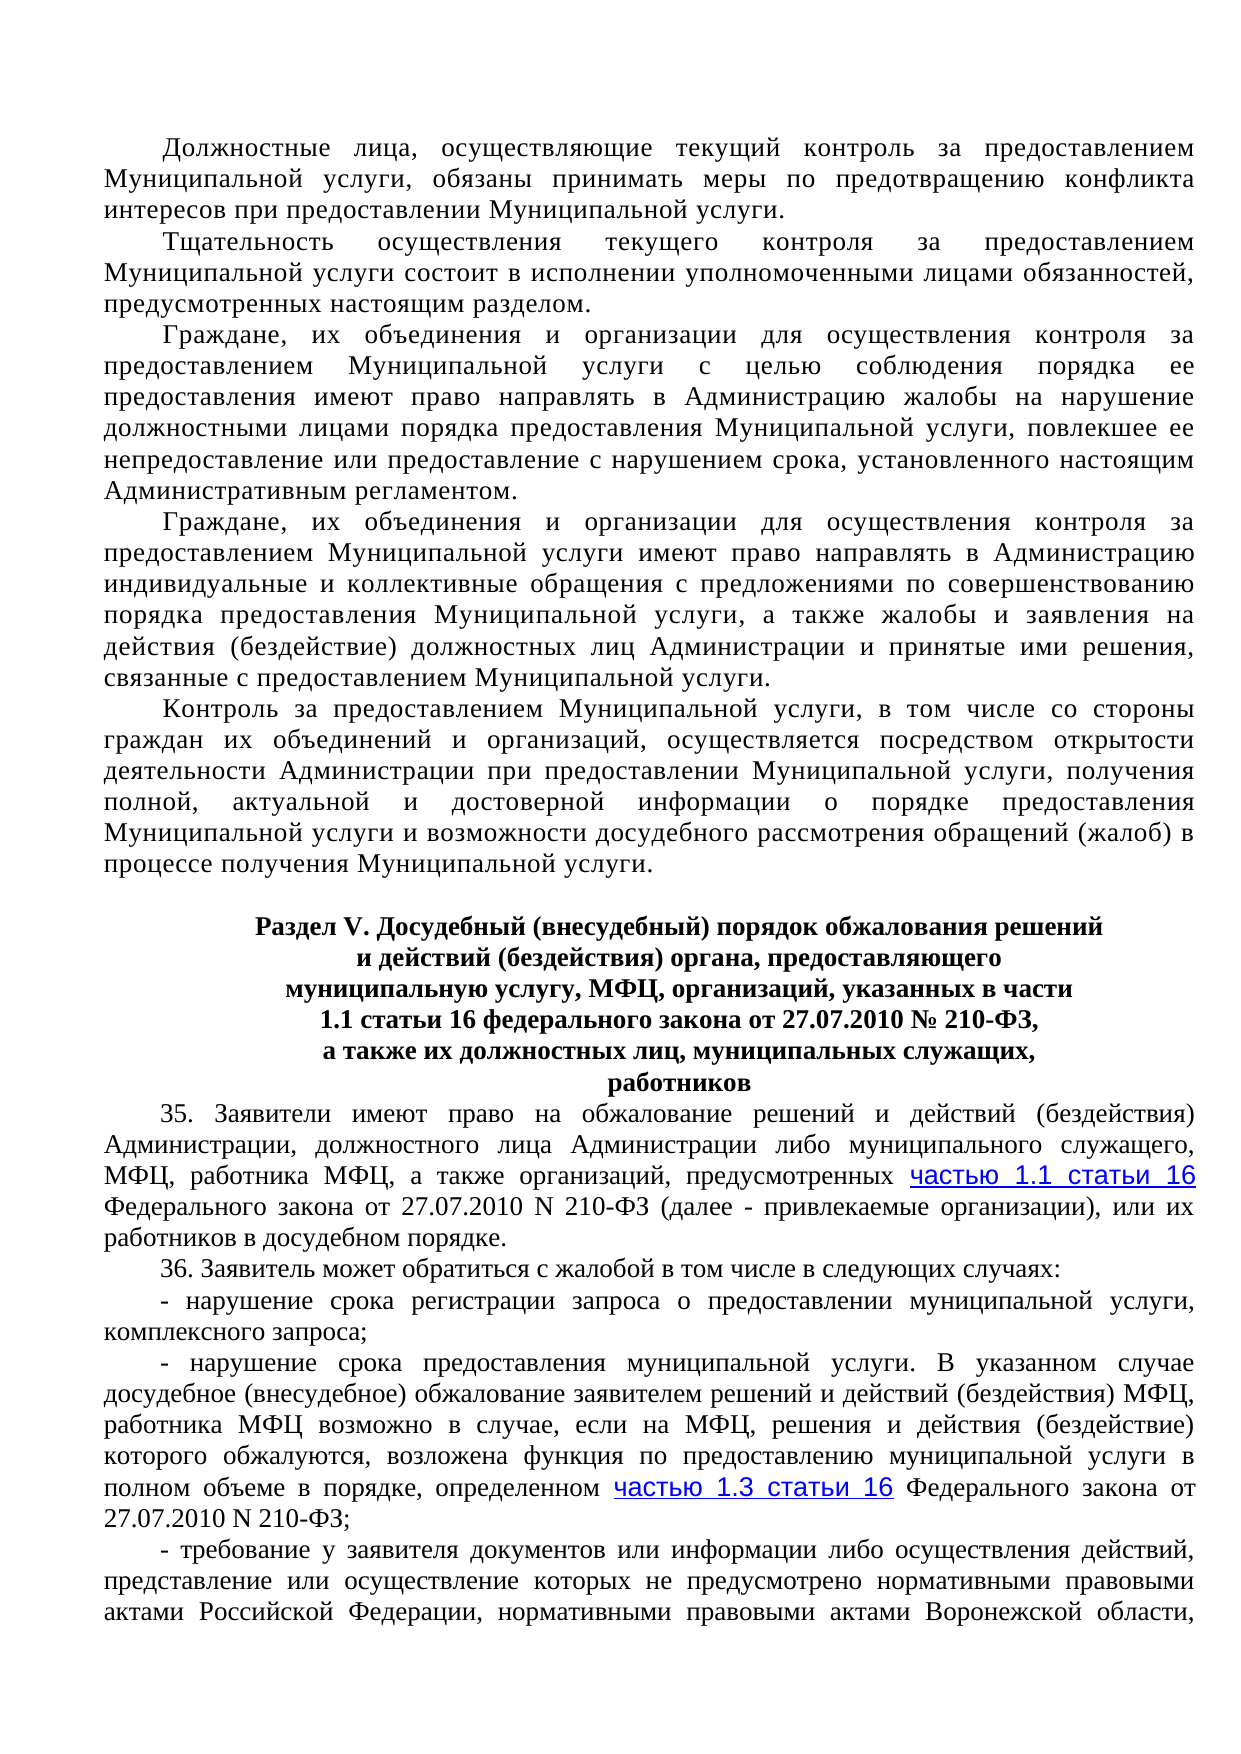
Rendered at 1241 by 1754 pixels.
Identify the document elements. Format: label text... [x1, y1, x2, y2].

text Граждане, их объединения и организации для осуществления контроля за предоставлением Муниципальной услуги с целью соблюдения порядка ее предоставления имеют право направлять в Администрацию жалобы на нарушение должностными лицами порядка предоставления Муниципальной услуги, повлекшее ее непредоставление или предоставление с нарушением срока, установленного настоящим Административным регламентом. [103, 318, 1196, 505]
text муниципальную услугу, МФЦ, организаций, указанных в части [103, 972, 1196, 1003]
text - нарушение срока предоставления муниципальной услуги. В указанном случае досудебное (внесудебное) обжалование заявителем решений и действий (бездействия) МФЦ, работника МФЦ возможно в случае, если на МФЦ, решения и действия (бездействие) которого обжалуются, возложена функция по предоставлению муниципальной услуги в полном объеме в порядке, определенном частью 1.3 статьи 16 Федерального закона от 27.07.2010 N 210-ФЗ; [103, 1346, 1196, 1533]
text 36. Заявитель может обратиться с жалобой в том числе в следующих случаях: [103, 1253, 1196, 1284]
text Раздел V. Досудебный (внесудебный) порядок обжалования решений [103, 910, 1196, 941]
text и действий (бездействия) органа, предоставляющего [103, 941, 1196, 972]
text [103, 1533, 1196, 1626]
text работников [103, 1066, 1196, 1097]
text - нарушение срока регистрации запроса о предоставлении муниципальной услуги, комплексного запроса; [103, 1284, 1196, 1346]
text Должностные лица, осуществляющие текущий контроль за предоставлением Муниципальной услуги, обязаны принимать меры по предотвращению конфликта интересов при предоставлении Муниципальной услуги. [103, 131, 1196, 225]
text 1.1 статьи 16 федерального закона от 27.07.2010 № 210-ФЗ, [103, 1003, 1196, 1034]
text 35. Заявители имеют право на обжалование решений и действий (бездействия) Администрации, должностного лица Администрации либо муниципального служащего, МФЦ, работника МФЦ, а также организаций, предусмотренных частью 1.1 статьи 16 Федерального закона от 27.07.2010 N 210-ФЗ (далее - привлекаемые организации), или их работников в досудебном порядке. [103, 1097, 1196, 1253]
text Контроль за предоставлением Муниципальной услуги, в том числе со стороны граждан их объединений и организаций, осуществляется посредством открытости деятельности Администрации при предоставлении Муниципальной услуги, получения полной, актуальной и достоверной информации о порядке предоставления Муниципальной услуги и возможности досудебного рассмотрения обращений (жалоб) в процессе получения Муниципальной услуги. [103, 692, 1196, 879]
text а также их должностных лиц, муниципальных служащих, [103, 1034, 1196, 1066]
text Тщательность осуществления текущего контроля за предоставлением Муниципальной услуги состоит в исполнении уполномоченными лицами обязанностей, предусмотренных настоящим разделом. [103, 225, 1196, 318]
text Граждане, их объединения и организации для осуществления контроля за предоставлением Муниципальной услуги имеют право направлять в Администрацию индивидуальные и коллективные обращения с предложениями по совершенствованию порядка предоставления Муниципальной услуги, а также жалобы и заявления на действия (бездействие) должностных лиц Администрации и принятые ими решения, связанные с предоставлением Муниципальной услуги. [103, 505, 1196, 692]
